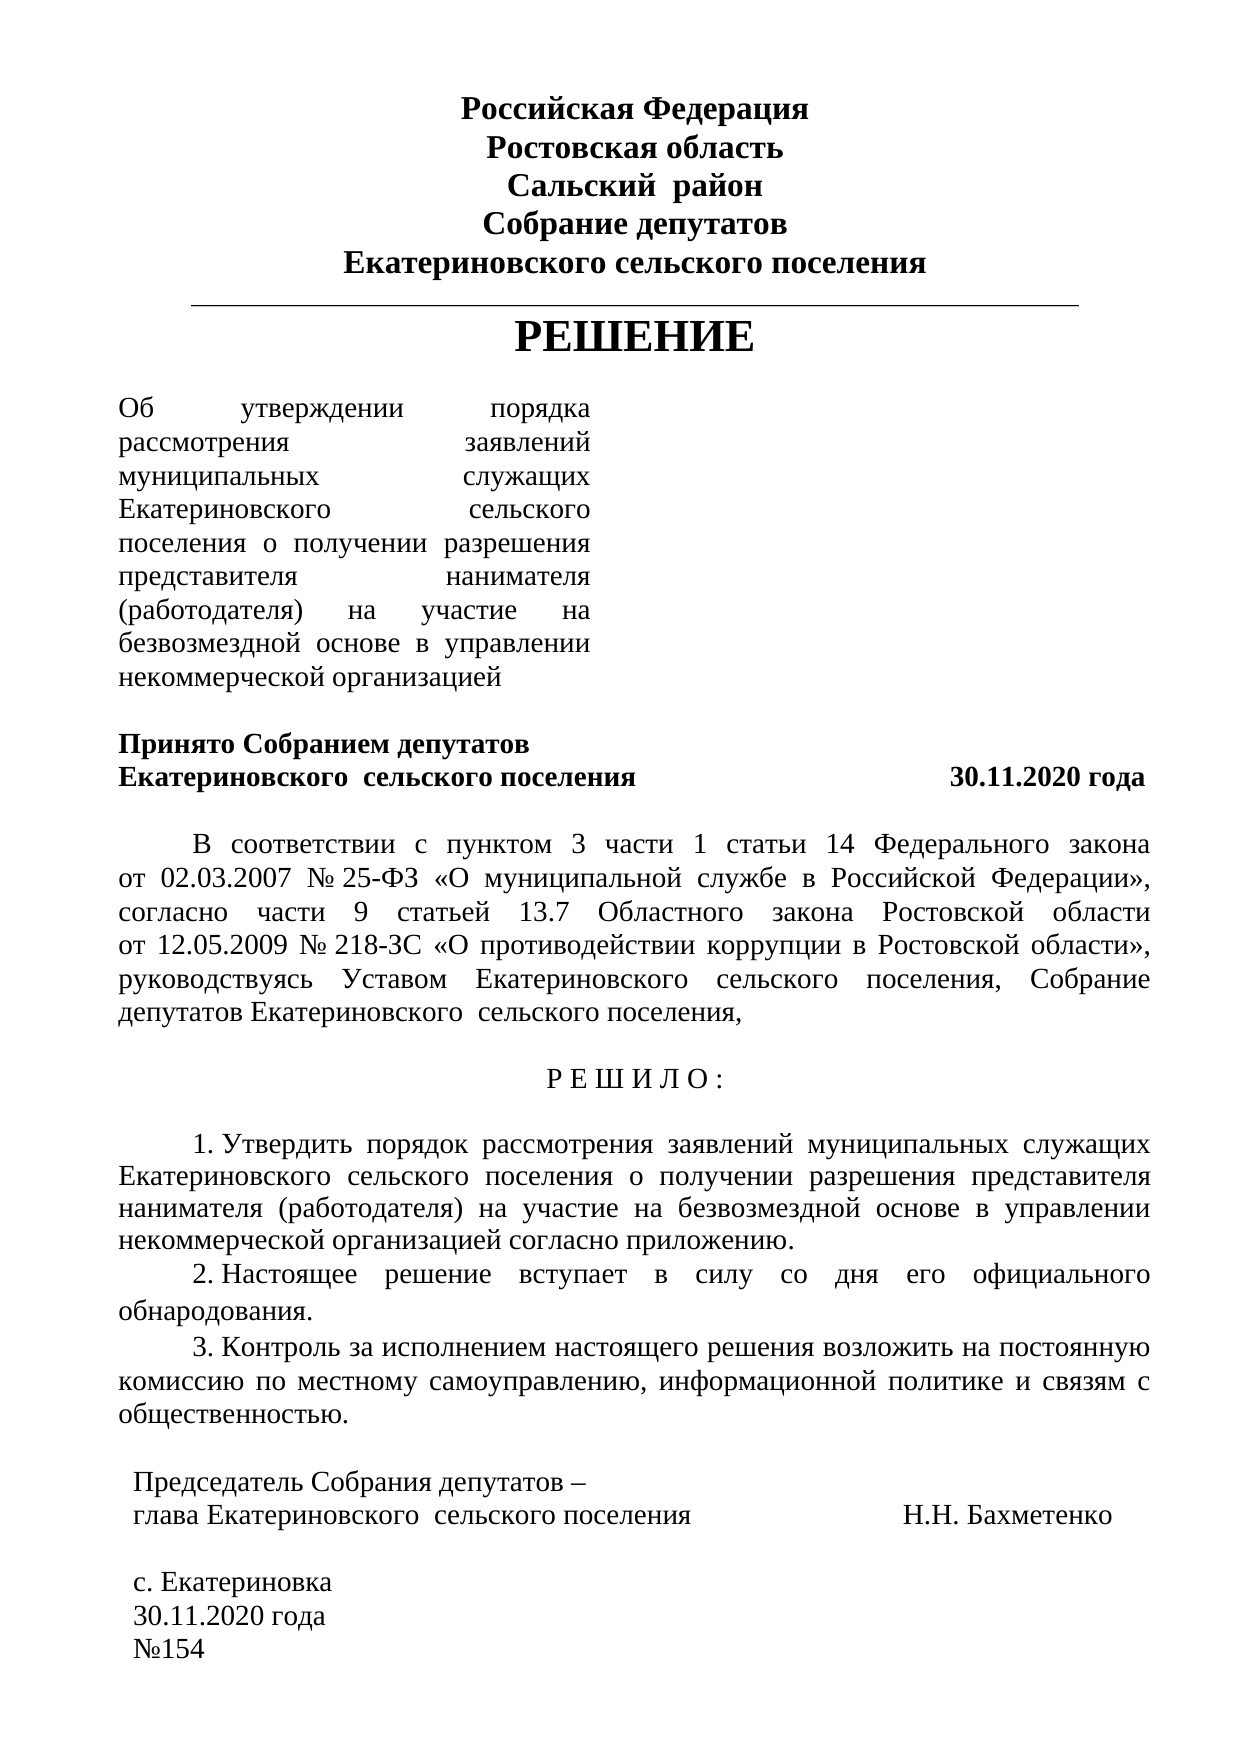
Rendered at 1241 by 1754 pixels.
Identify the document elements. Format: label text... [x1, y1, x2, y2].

text 2. Настоящее решение вступает в силу со дня его официального обнародования. [118, 1256, 1152, 1326]
text Принято Собранием депутатов [118, 726, 1152, 759]
text 30.11.2020 года [103, 1598, 1152, 1631]
text глава Екатериновского сельского поселения Н.Н. Бахметенко [103, 1497, 1152, 1531]
text Екатериновского сельского поселения 30.11.2020 года [118, 759, 1152, 793]
text Собрание депутатов [118, 204, 1152, 242]
text №154 Приложение [103, 1631, 1152, 1665]
text Председатель Собрания депутатов – [103, 1464, 1152, 1497]
text 3. Контроль за исполнением настоящего решения возложить на постоянную комиссию по местному самоуправлению, информационной политике и связям с общественностью. [118, 1329, 1152, 1430]
text 1. Утвердить порядок рассмотрения заявлений муниципальных служащих Екатериновского сельского поселения о получении разрешения представителя нанимателя (работодателя) на участие на безвозмездной основе в управлении некоммерческой организацией согласно приложению. [118, 1128, 1152, 1256]
text РЕШЕНИЕ [118, 309, 1152, 362]
text В соответствии с пунктом 3 части 1 статьи 14 Федерального закона от 02.03.2007 № 25-ФЗ «О муниципальной службе в Российской Федерации», согласно части 9 статьей 13.7 Областного закона Ростовской области от 12.05.2009 № 218-ЗС «О противодействии коррупции в Ростовской области», руководствуясь Уставом Екатериновского сельского поселения, Собрание депутатов Екатериновского сельского поселения, [118, 827, 1152, 1028]
text Об утверждении порядка рассмотрения заявлений муниципальных служащих Екатериновского сельского поселения о получении разрешения представителя нанимателя (работодателя) на участие на безвозмездной основе в управлении некоммерческой организацией [118, 391, 591, 692]
text Сальский район [118, 165, 1152, 204]
text с. Екатериновка [103, 1564, 1152, 1598]
text Екатериновского сельского поселения [118, 242, 1152, 280]
text Р Е Ш И Л О : [118, 1061, 1152, 1095]
text Ростовская область [118, 127, 1152, 165]
text Российская Федерация [118, 89, 1152, 127]
text _______________________________________________________________________ [118, 280, 1152, 309]
